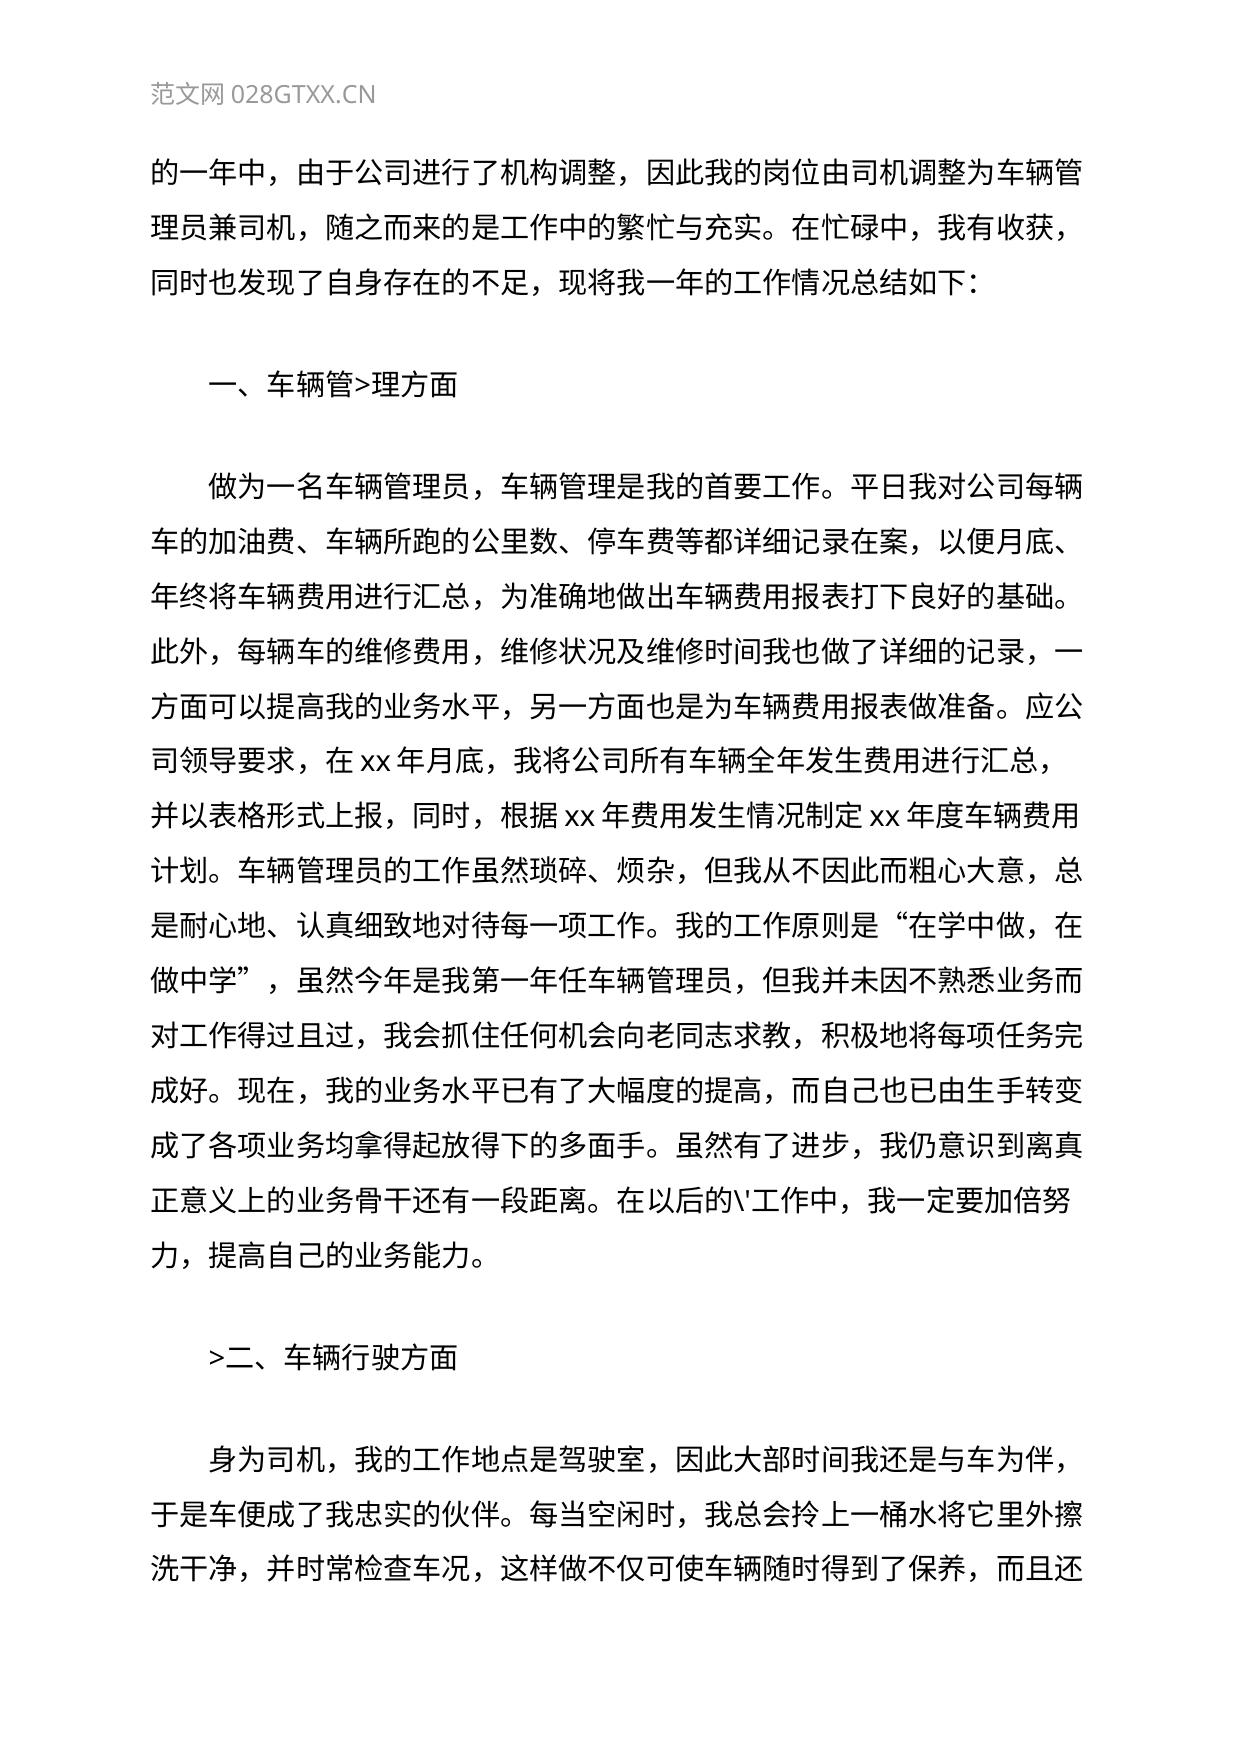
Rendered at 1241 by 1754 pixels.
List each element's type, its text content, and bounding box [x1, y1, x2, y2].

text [150, 150, 1090, 302]
text 做为一名车辆管理员，车辆管理是我的首要工作。平日我对公司每辆车的加油费、车辆所跑的公里数、停车费等都详细记录在案，以便月底、年终将车辆费用进行汇总，为准确地做出车辆费用报表打下良好的基础。此外，每辆车的维修费用，维修状况及维修时间我也做了详细的记录，一方面可以提高我的业务水平，另一方面也是为车辆费用报表做准备。应公司领导要求，在xx年月底，我将公司所有车辆全年发生费用进行汇总，并以表格形式上报，同时，根据xx年费用发生情况制定xx年度车辆费用计划。车辆管理员的工作虽然琐碎、烦杂，但我从不因此而粗心大意，总是耐心地、认真细致地对待每一项工作。我的工作原则是“在学中做，在做中学”，虽然今年是我第一年任车辆管理员，但我并未因不熟悉业务而对工作得过且过，我会抓住任何机会向老同志求教，积极地将每项任务完成好。现在，我的业务水平已有了大幅度的提高，而自己也已由生手转变成了各项业务均拿得起放得下的多面手。虽然有了进步，我仍意识到离真正意义上的业务骨干还有一段距离。在以后的\'工作中，我一定要加倍努力，提高自己的业务能力。 [150, 463, 1090, 1275]
text >二、车辆行驶方面 [150, 1334, 1090, 1377]
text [150, 1436, 1090, 1588]
text 一、车辆管>理方面 [150, 362, 1090, 404]
